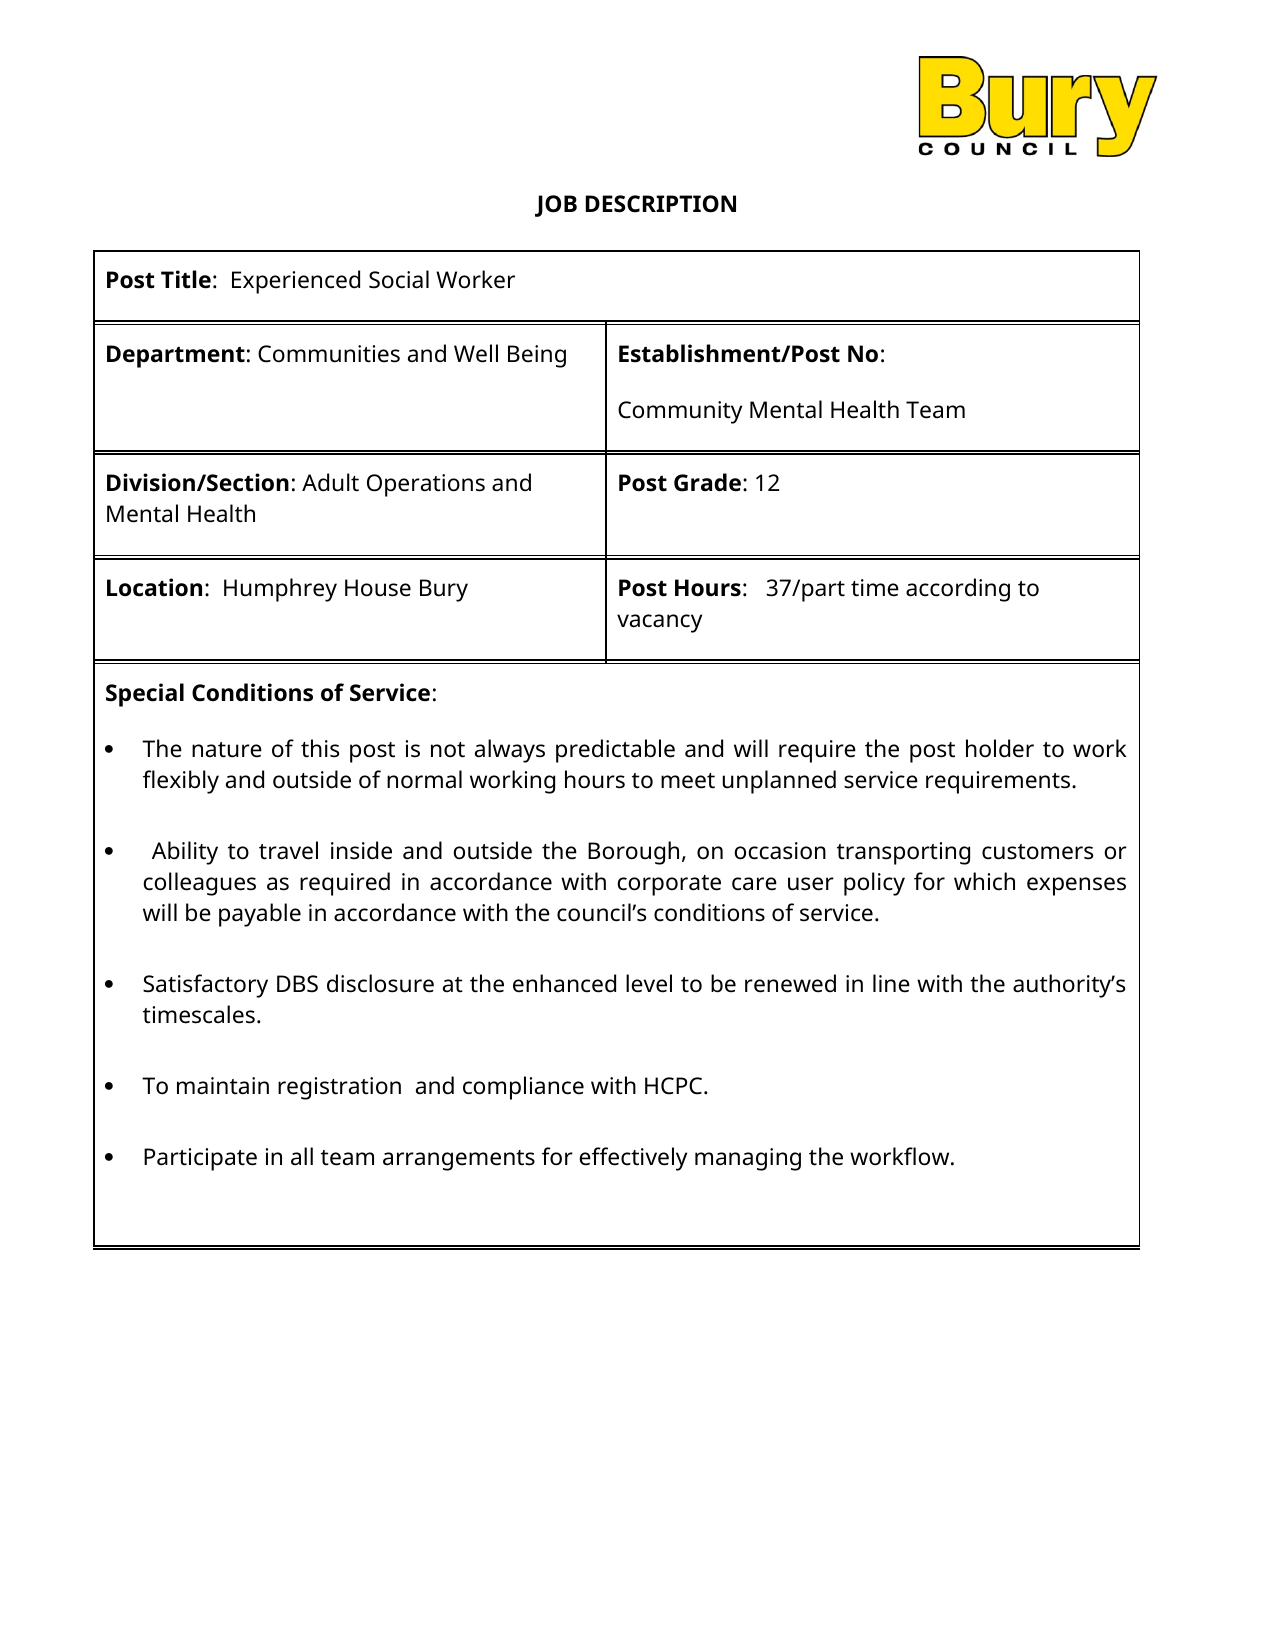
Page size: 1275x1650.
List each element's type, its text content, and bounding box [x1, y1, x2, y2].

text JOB DESCRIPTION [94, 187, 1181, 219]
table_cell Post Hours: 37/part time according to vacancy [607, 560, 1139, 659]
picture [918, 56, 1163, 157]
table_cell Establishment/Post No: Community Mental Health Team [607, 325, 1139, 450]
table_cell Special Conditions of Service: The nature of this post is not always predictable and will require the post holder to work flexibly and outside of normal working hours to meet unplanned service requirements. Ability to travel inside and outside the Borough, on occasion transporting customers or colleagues as required in accordance with corporate care user policy for which expenses will be payable in accordance with the council’s conditions of service. Satisfactory DBS disclosure at the enhanced level to be renewed in line with the authority’s timescales. To maintain registration and compliance with HCPC. Participate in all team arrangements for effectively managing the workflow. [95, 664, 1139, 1245]
table_header Post Title: Experienced Social Worker [95, 252, 1139, 320]
table_cell Post Grade: 12 [607, 455, 1139, 555]
table_cell Location: Humphrey House Bury [95, 560, 605, 659]
table_cell Department: Communities and Well Being [95, 325, 605, 450]
table_cell Division/Section: Adult Operations and Mental Health [95, 455, 605, 555]
